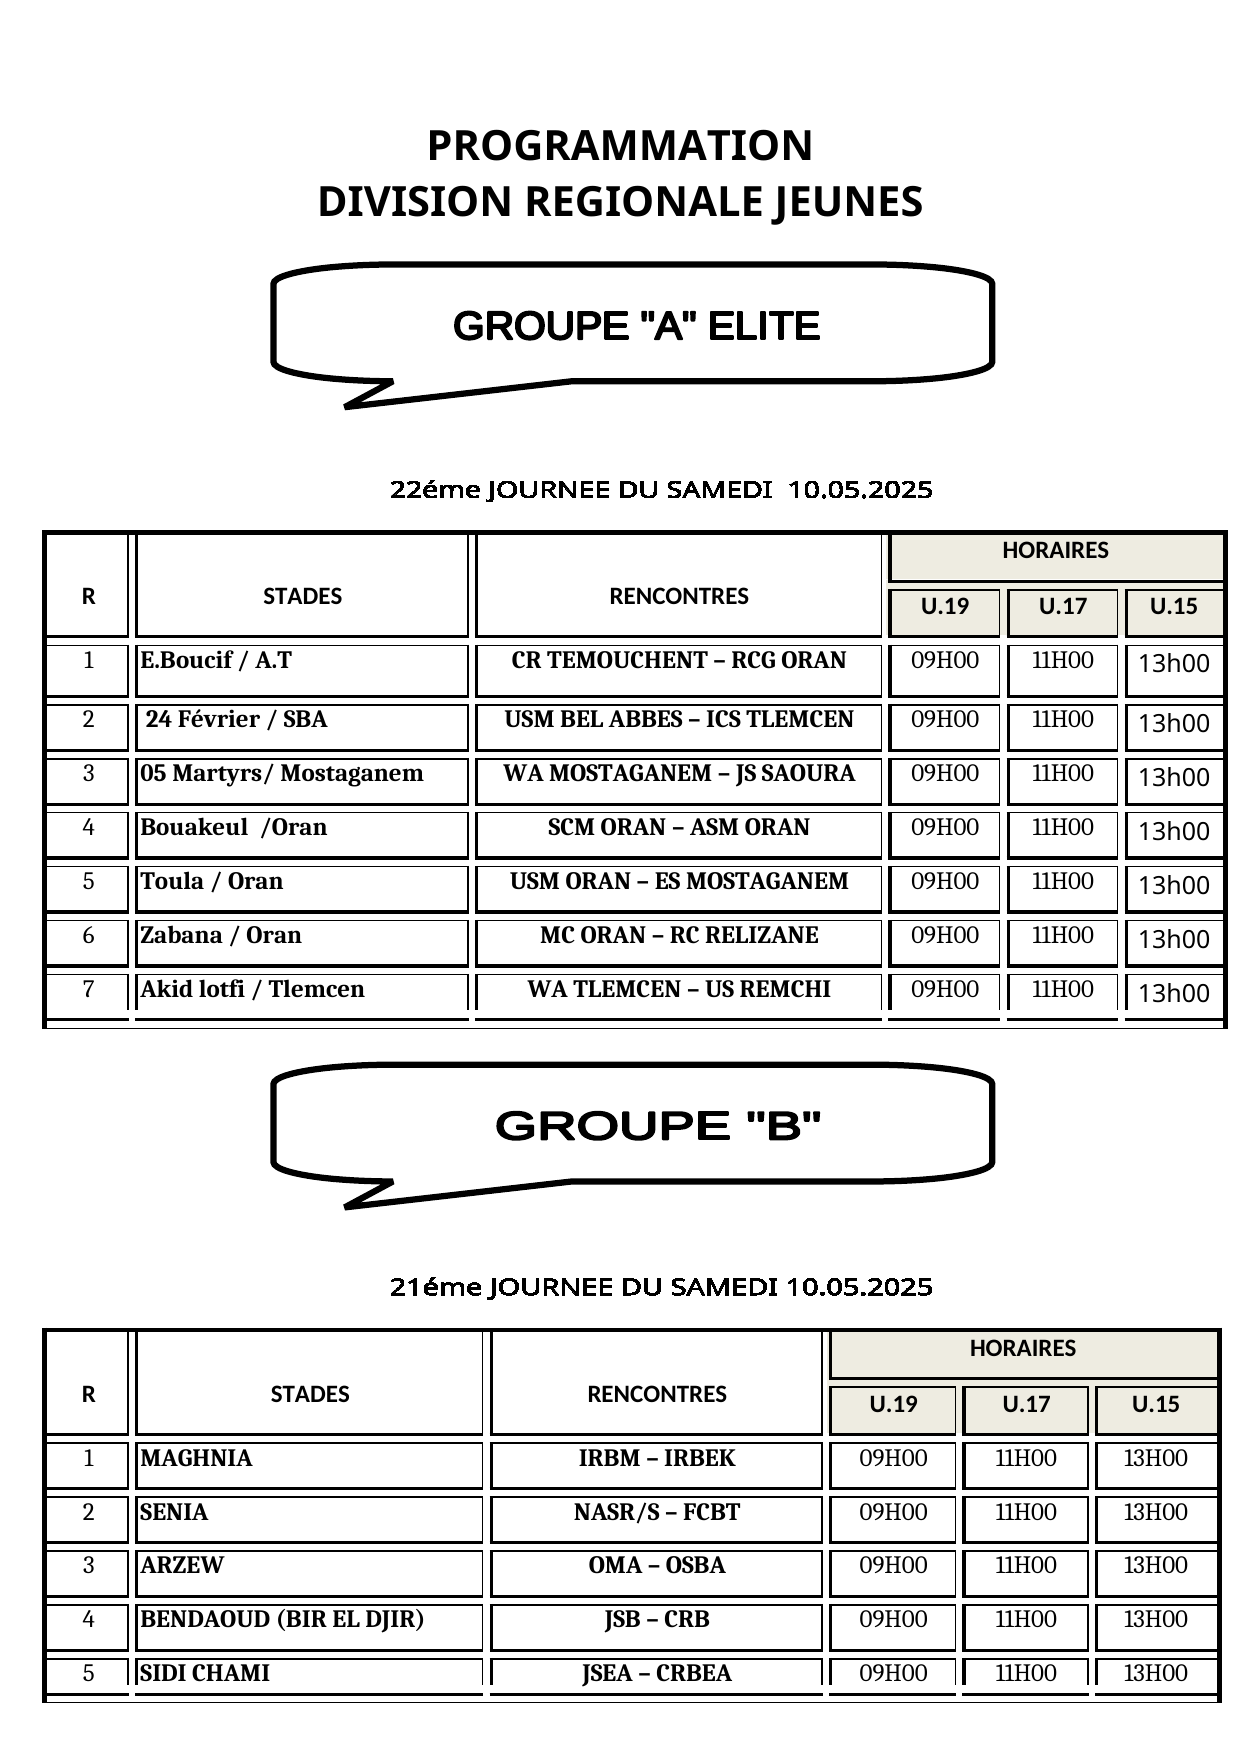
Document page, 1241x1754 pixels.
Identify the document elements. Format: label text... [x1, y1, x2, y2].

table_cell U.15 [1122, 583, 1223, 635]
table_cell 13h00 [1122, 964, 1223, 1018]
table_cell 1 [47, 1433, 133, 1487]
table_cell 09H00 [827, 1487, 960, 1541]
table_cell 13h00 [1122, 749, 1223, 802]
table_cell JSB – CRB [487, 1595, 827, 1648]
table_cell 09H00 [886, 910, 1004, 964]
table_cell 13H00 [1093, 1433, 1217, 1487]
table_cell 11H00 [960, 1649, 1093, 1692]
table_cell U.17 [1004, 583, 1122, 635]
table_cell 11H00 [960, 1487, 1093, 1541]
table_cell 11H00 [1004, 803, 1122, 856]
table_cell E.Boucif / A.T [133, 635, 473, 694]
table_header RENCONTRES [493, 1332, 821, 1433]
table_cell 13h00 [1122, 910, 1223, 964]
table_cell 2 [47, 695, 133, 748]
table_cell 09H00 [886, 856, 1004, 910]
table_cell U.17 [960, 1380, 1093, 1433]
table_cell 4 [47, 803, 133, 856]
table_cell U.19 [827, 1377, 960, 1433]
table_cell 09H00 [886, 635, 1004, 694]
table_cell 09H00 [886, 964, 1004, 1018]
table_cell 3 [47, 749, 133, 802]
table_cell 05 Martyrs/ Mostaganem [133, 749, 473, 802]
table_cell 11H00 [960, 1433, 1093, 1487]
table_cell WA MOSTAGANEM – JS SAOURA [473, 749, 886, 802]
text PROGRAMMATION [89, 115, 1152, 172]
table_cell 7 [47, 964, 133, 1018]
table_header HORAIRES [832, 1332, 1217, 1377]
table_header R [47, 535, 127, 635]
table_cell 13H00 [1093, 1487, 1217, 1541]
table_cell MAGHNIA [133, 1433, 487, 1487]
table_cell BENDAOUD (BIR EL DJIR) [133, 1595, 487, 1648]
table_cell Bouakeul /Oran [133, 803, 473, 856]
table_cell USM ORAN – ES MOSTAGANEM [473, 856, 886, 910]
table_cell 13h00 [1122, 635, 1223, 694]
table_cell SENIA [133, 1487, 487, 1541]
table_cell 3 [47, 1541, 133, 1594]
table_cell CR TEMOUCHENT – RCG ORAN [473, 635, 886, 694]
table_cell 5 [47, 856, 133, 910]
table_cell 2 [47, 1487, 133, 1541]
table_cell 09H00 [886, 749, 1004, 802]
table_cell 13h00 [1122, 803, 1223, 856]
table_cell Toula / Oran [133, 856, 473, 910]
table_cell 24 Février / SBA [133, 695, 473, 748]
table_header R [47, 1332, 127, 1433]
table_cell Zabana / Oran [133, 910, 473, 964]
text DIVISION REGIONALE JEUNES [89, 172, 1152, 229]
table_cell JSEA – CRBEA [487, 1649, 827, 1692]
table_cell NASR/S – FCBT [487, 1487, 827, 1541]
table_cell 13h00 [1122, 856, 1223, 910]
table_cell 5 [47, 1649, 133, 1692]
table_header RENCONTRES [478, 535, 881, 635]
table_cell U.19 [886, 580, 1004, 635]
table_cell 11H00 [1004, 635, 1122, 694]
table_cell SCM ORAN – ASM ORAN [473, 803, 886, 856]
table_cell Akid lotfi / Tlemcen [133, 964, 473, 1018]
table_cell 13H00 [1093, 1595, 1217, 1648]
table_cell 09H00 [827, 1595, 960, 1648]
table_cell SIDI CHAMI [133, 1649, 487, 1692]
table_cell 09H00 [827, 1541, 960, 1594]
table_header STADES [138, 535, 467, 635]
table_cell 11H00 [1004, 910, 1122, 964]
table_cell 6 [47, 910, 133, 964]
table_cell 09H00 [886, 695, 1004, 748]
table_cell 11H00 [960, 1541, 1093, 1594]
table_cell 13H00 [1093, 1541, 1217, 1594]
table_cell 13H00 [1093, 1649, 1217, 1692]
table_cell 09H00 [827, 1649, 960, 1692]
table_cell 1 [47, 635, 133, 694]
table_cell 13h00 [1122, 695, 1223, 748]
table_cell 11H00 [1004, 695, 1122, 748]
table_cell USM BEL ABBES – ICS TLEMCEN [473, 695, 886, 748]
table_cell 11H00 [960, 1595, 1093, 1648]
table_header HORAIRES [892, 535, 1223, 579]
table_cell 4 [47, 1595, 133, 1648]
table_cell OMA – OSBA [487, 1541, 827, 1594]
table_cell WA TLEMCEN – US REMCHI [473, 964, 886, 1018]
table_cell IRBM – IRBEK [487, 1433, 827, 1487]
table_cell 09H00 [886, 803, 1004, 856]
table_cell U.15 [1093, 1380, 1217, 1433]
table_cell MC ORAN – RC RELIZANE [473, 910, 886, 964]
table_cell 11H00 [1004, 964, 1122, 1018]
table_header STADES [138, 1332, 482, 1433]
table_cell 11H00 [1004, 749, 1122, 802]
table_cell 09H00 [827, 1433, 960, 1487]
table_cell 11H00 [1004, 856, 1122, 910]
table_cell ARZEW [133, 1541, 487, 1594]
